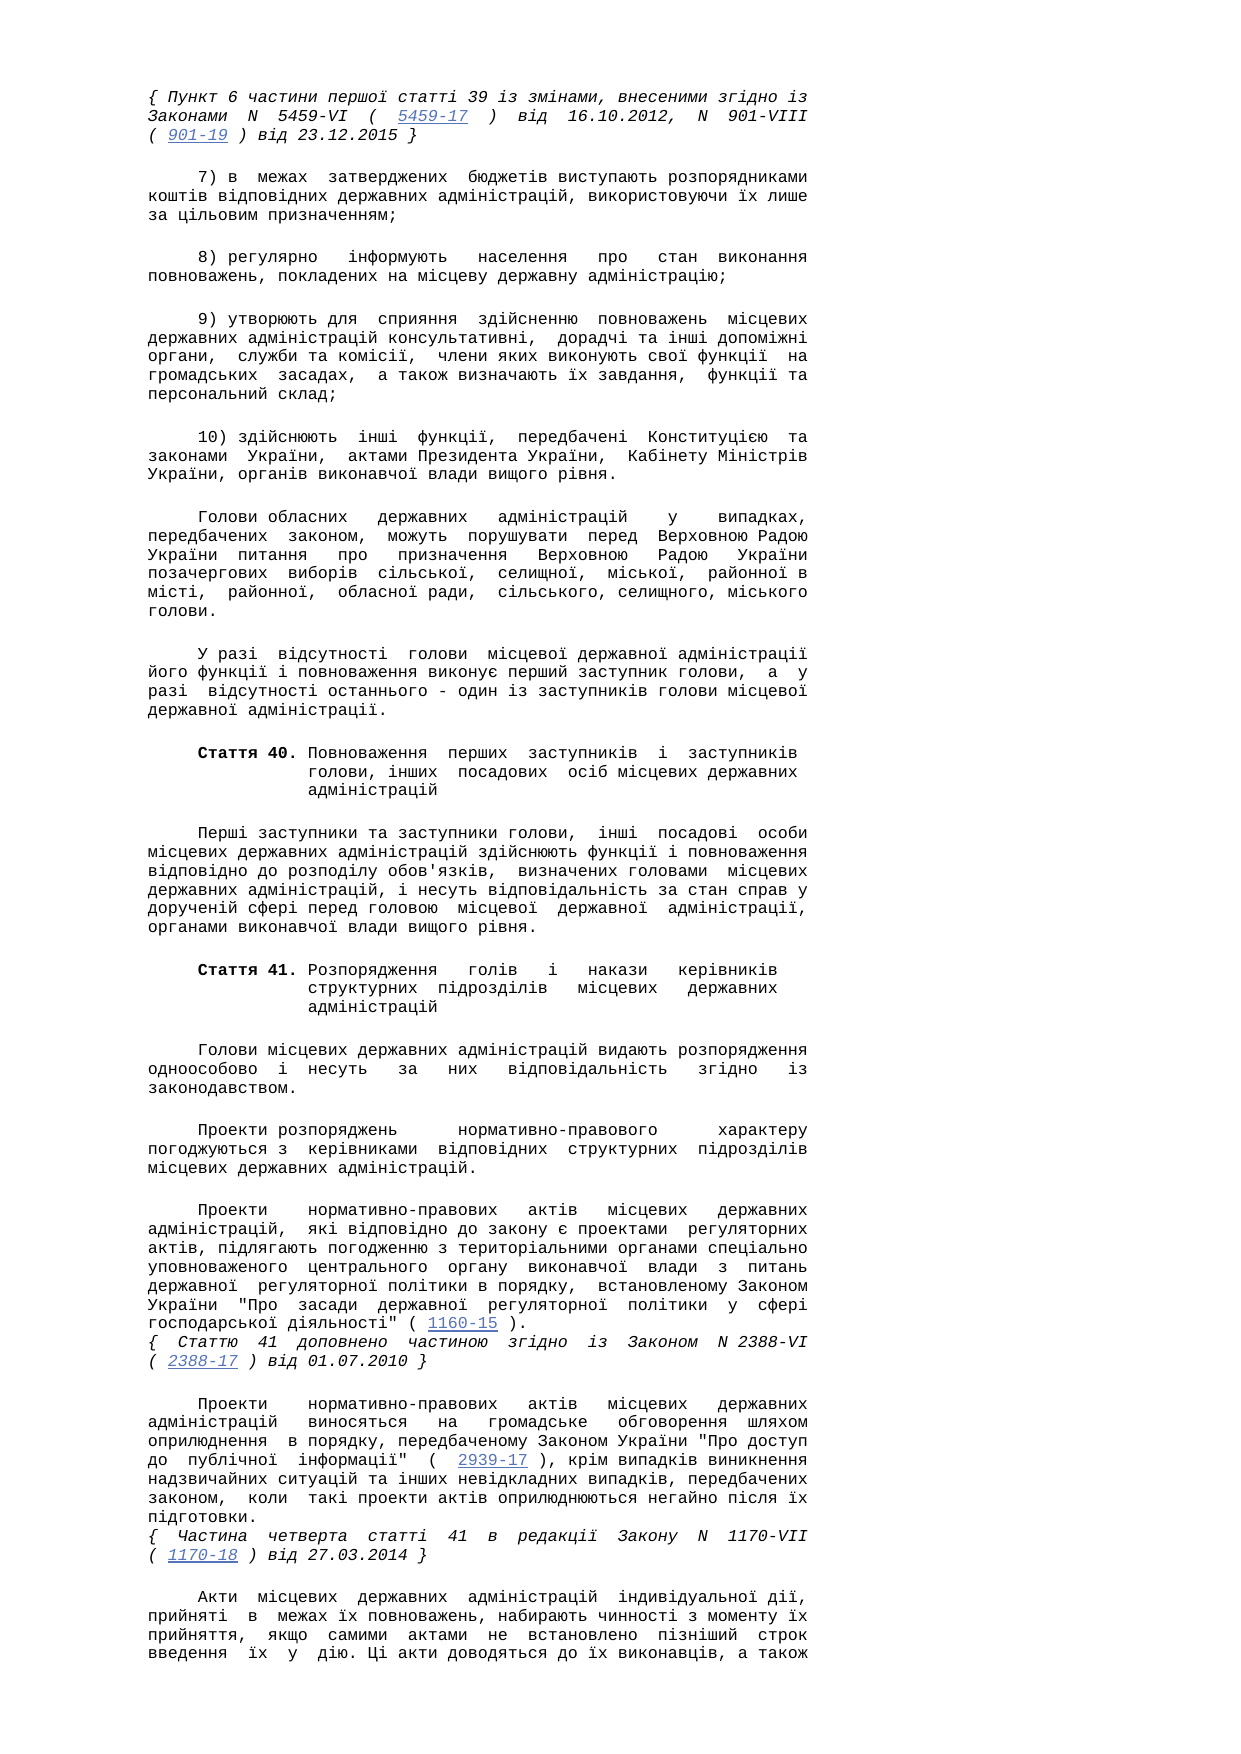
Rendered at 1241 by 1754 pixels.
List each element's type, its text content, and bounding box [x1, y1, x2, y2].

text { Частина четверта статті 41 в редакції Закону N 1170-VII ( 1170-18 ) від 27.03.2014 } [148, 1527, 1152, 1588]
text Проекти нормативно-правових актів місцевих державних адміністрацій виносяться на громадське обговорення шляхом оприлюднення в порядку, передбаченому Законом України "Про доступ до публічної інформації" ( 2939-17 ), крім випадків виникнення надзвичайних ситуацій та інших невідкладних випадків, передбачених законом, коли такі проекти актів оприлюднюються негайно після їх підготовки. [148, 1395, 1152, 1527]
text Проекти нормативно-правових актів місцевих державних адміністрацій, які відповідно до закону є проектами регуляторних актів, підлягають погодженню з територіальними органами спеціально уповноваженого центрального органу виконавчої влади з питань державної регуляторної політики в порядку, встановленому Законом України "Про засади державної регуляторної політики у сфері господарської діяльності" ( 1160-15 ). [148, 1202, 1152, 1334]
text Стаття 40. Повноваження перших заступників і заступників голови, інших посадових осіб місцевих державних адміністрацій [148, 744, 1152, 824]
text Стаття 41. Розпорядження голів і накази керівників структурних підрозділів місцевих державних адміністрацій [148, 961, 1152, 1041]
text Проекти розпоряджень нормативно-правового характеру погоджуються з керівниками відповідних структурних підрозділів місцевих державних адміністрацій. [148, 1122, 1152, 1202]
text { Пункт 6 частини першої статті 39 із змінами, внесеними згідно із Законами N 5459-VI ( 5459-17 ) від 16.10.2012, N 901-VIII ( 901-19 ) від 23.12.2015 } [148, 88, 1152, 169]
text 8) регулярно інформують населення про стан виконання повноважень, покладених на місцеву державну адміністрацію; [148, 249, 1152, 310]
text Голови обласних державних адміністрацій у випадках, передбачених законом, можуть порушувати перед Верховною Радою України питання про призначення Верховною Радою України позачергових виборів сільської, селищної, міської, районної в місті, районної, обласної ради, сільського, селищного, міського голови. [148, 508, 1152, 645]
text 7) в межах затверджених бюджетів виступають розпорядниками коштів відповідних державних адміністрацій, використовуючи їх лише за цільовим призначенням; [148, 169, 1152, 249]
text 9) утворюють для сприяння здійсненню повноважень місцевих державних адміністрацій консультативні, дорадчі та інші допоміжні органи, служби та комісії, члени яких виконують свої функції на громадських засадах, а також визначають їх завдання, функції та персональний склад; [148, 310, 1152, 428]
text { Статтю 41 доповнено частиною згідно із Законом N 2388-VI ( 2388-17 ) від 01.07.2010 } [148, 1334, 1152, 1395]
text Перші заступники та заступники голови, інші посадові особи місцевих державних адміністрацій здійснюють функції і повноваження відповідно до розподілу обов'язків, визначених головами місцевих державних адміністрацій, і несуть відповідальність за стан справ у дорученій сфері перед головою місцевої державної адміністрації, органами виконавчої влади вищого рівня. [148, 824, 1152, 961]
text 10) здійснюють інші функції, передбачені Конституцією та законами України, актами Президента України, Кабінету Міністрів України, органів виконавчої влади вищого рівня. [148, 428, 1152, 508]
text У разі відсутності голови місцевої державної адміністрації його функції і повноваження виконує перший заступник голови, а у разі відсутності останнього - один із заступників голови місцевої державної адміністрації. [148, 645, 1152, 744]
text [148, 1588, 1152, 1664]
text Голови місцевих державних адміністрацій видають розпорядження одноособово і несуть за них відповідальність згідно із законодавством. [148, 1041, 1152, 1122]
